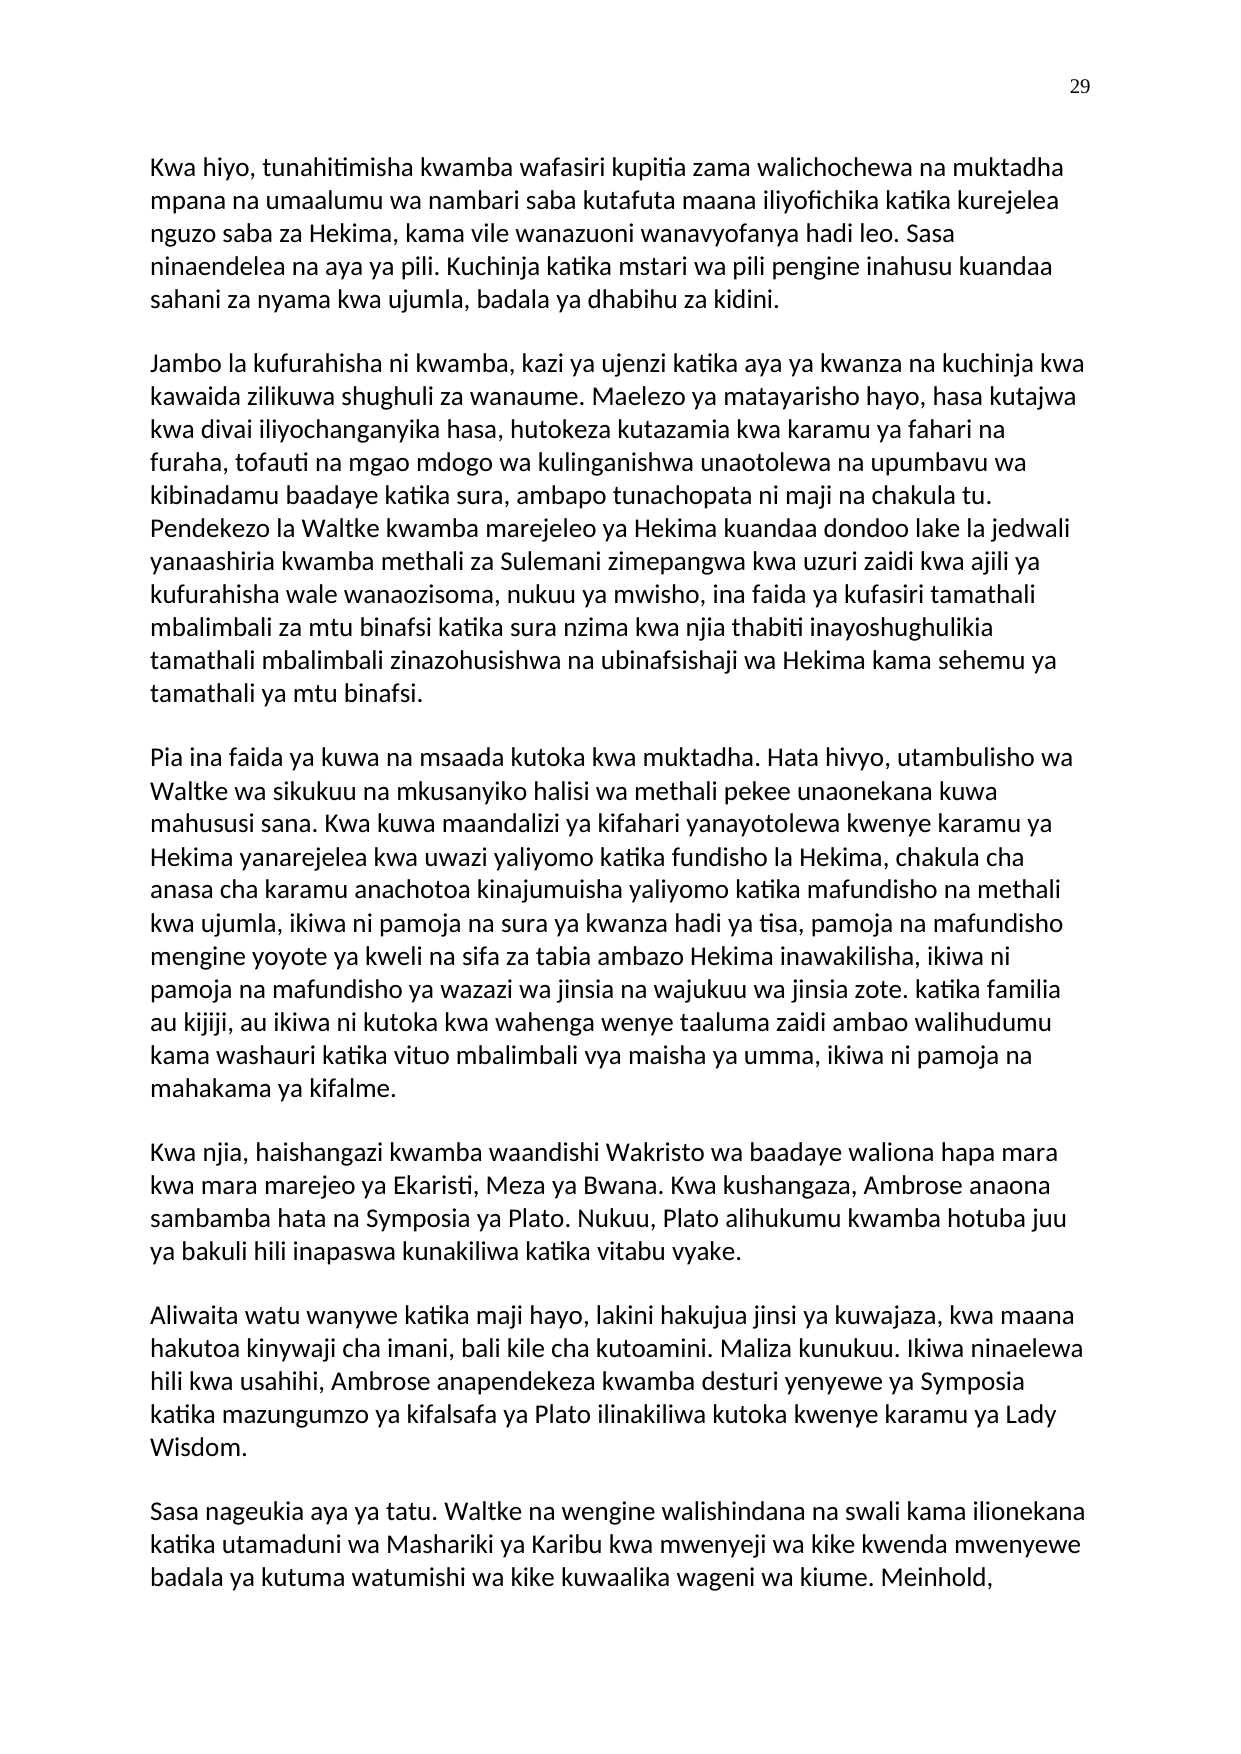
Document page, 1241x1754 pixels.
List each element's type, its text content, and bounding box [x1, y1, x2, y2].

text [150, 1494, 1090, 1593]
text Kwa hiyo, tunahitimisha kwamba wafasiri kupitia zama walichochewa na muktadha mpana na umaalumu wa nambari saba kutafuta maana iliyofichika katika kurejelea nguzo saba za Hekima, kama vile wanazuoni wanavyofanya hadi leo. Sasa ninaendelea na aya ya pili. Kuchinja katika mstari wa pili pengine inahusu kuandaa sahani za nyama kwa ujumla, badala ya dhabihu za kidini. [150, 150, 1090, 315]
text Jambo la kufurahisha ni kwamba, kazi ya ujenzi katika aya ya kwanza na kuchinja kwa kawaida zilikuwa shughuli za wanaume. Maelezo ya matayarisho hayo, hasa kutajwa kwa divai iliyochanganyika hasa, hutokeza kutazamia kwa karamu ya fahari na furaha, tofauti na mgao mdogo wa kulinganishwa unaotolewa na upumbavu wa kibinadamu baadaye katika sura, ambapo tunachopata ni maji na chakula tu. Pendekezo la Waltke kwamba marejeleo ya Hekima kuandaa dondoo lake la jedwali yanaashiria kwamba methali za Sulemani zimepangwa kwa uzuri zaidi kwa ajili ya kufurahisha wale wanaozisoma, nukuu ya mwisho, ina faida ya kufasiri tamathali mbalimbali za mtu binafsi katika sura nzima kwa njia thabiti inayoshughulikia tamathali mbalimbali zinazohusishwa na ubinafsishaji wa Hekima kama sehemu ya tamathali ya mtu binafsi. [150, 346, 1090, 709]
text Pia ina faida ya kuwa na msaada kutoka kwa muktadha. Hata hivyo, utambulisho wa Waltke wa sikukuu na mkusanyiko halisi wa methali pekee unaonekana kuwa mahususi sana. Kwa kuwa maandalizi ya kifahari yanayotolewa kwenye karamu ya Hekima yanarejelea kwa uwazi yaliyomo katika fundisho la Hekima, chakula cha anasa cha karamu anachotoa kinajumuisha yaliyomo katika mafundisho na methali kwa ujumla, ikiwa ni pamoja na sura ya kwanza hadi ya tisa, pamoja na mafundisho mengine yoyote ya kweli na sifa za tabia ambazo Hekima inawakilisha, ikiwa ni pamoja na mafundisho ya wazazi wa jinsia na wajukuu wa jinsia zote. katika familia au kijiji, au ikiwa ni kutoka kwa wahenga wenye taaluma zaidi ambao walihudumu kama washauri katika vituo mbalimbali vya maisha ya umma, ikiwa ni pamoja na mahakama ya kifalme. [150, 741, 1090, 1104]
text Aliwaita watu wanywe katika maji hayo, lakini hakujua jinsi ya kuwajaza, kwa maana hakutoa kinywaji cha imani, bali kile cha kutoamini. Maliza kunukuu. Ikiwa ninaelewa hili kwa usahihi, Ambrose anapendekeza kwamba desturi yenyewe ya Symposia katika mazungumzo ya kifalsafa ya Plato ilinakiliwa kutoka kwenye karamu ya Lady Wisdom. [150, 1298, 1090, 1463]
text Kwa njia, haishangazi kwamba waandishi Wakristo wa baadaye waliona hapa mara kwa mara marejeo ya Ekaristi, Meza ya Bwana. Kwa kushangaza, Ambrose anaona sambamba hata na Symposia ya Plato. Nukuu, Plato alihukumu kwamba hotuba juu ya bakuli hili inapaswa kunakiliwa katika vitabu vyake. [150, 1135, 1090, 1267]
